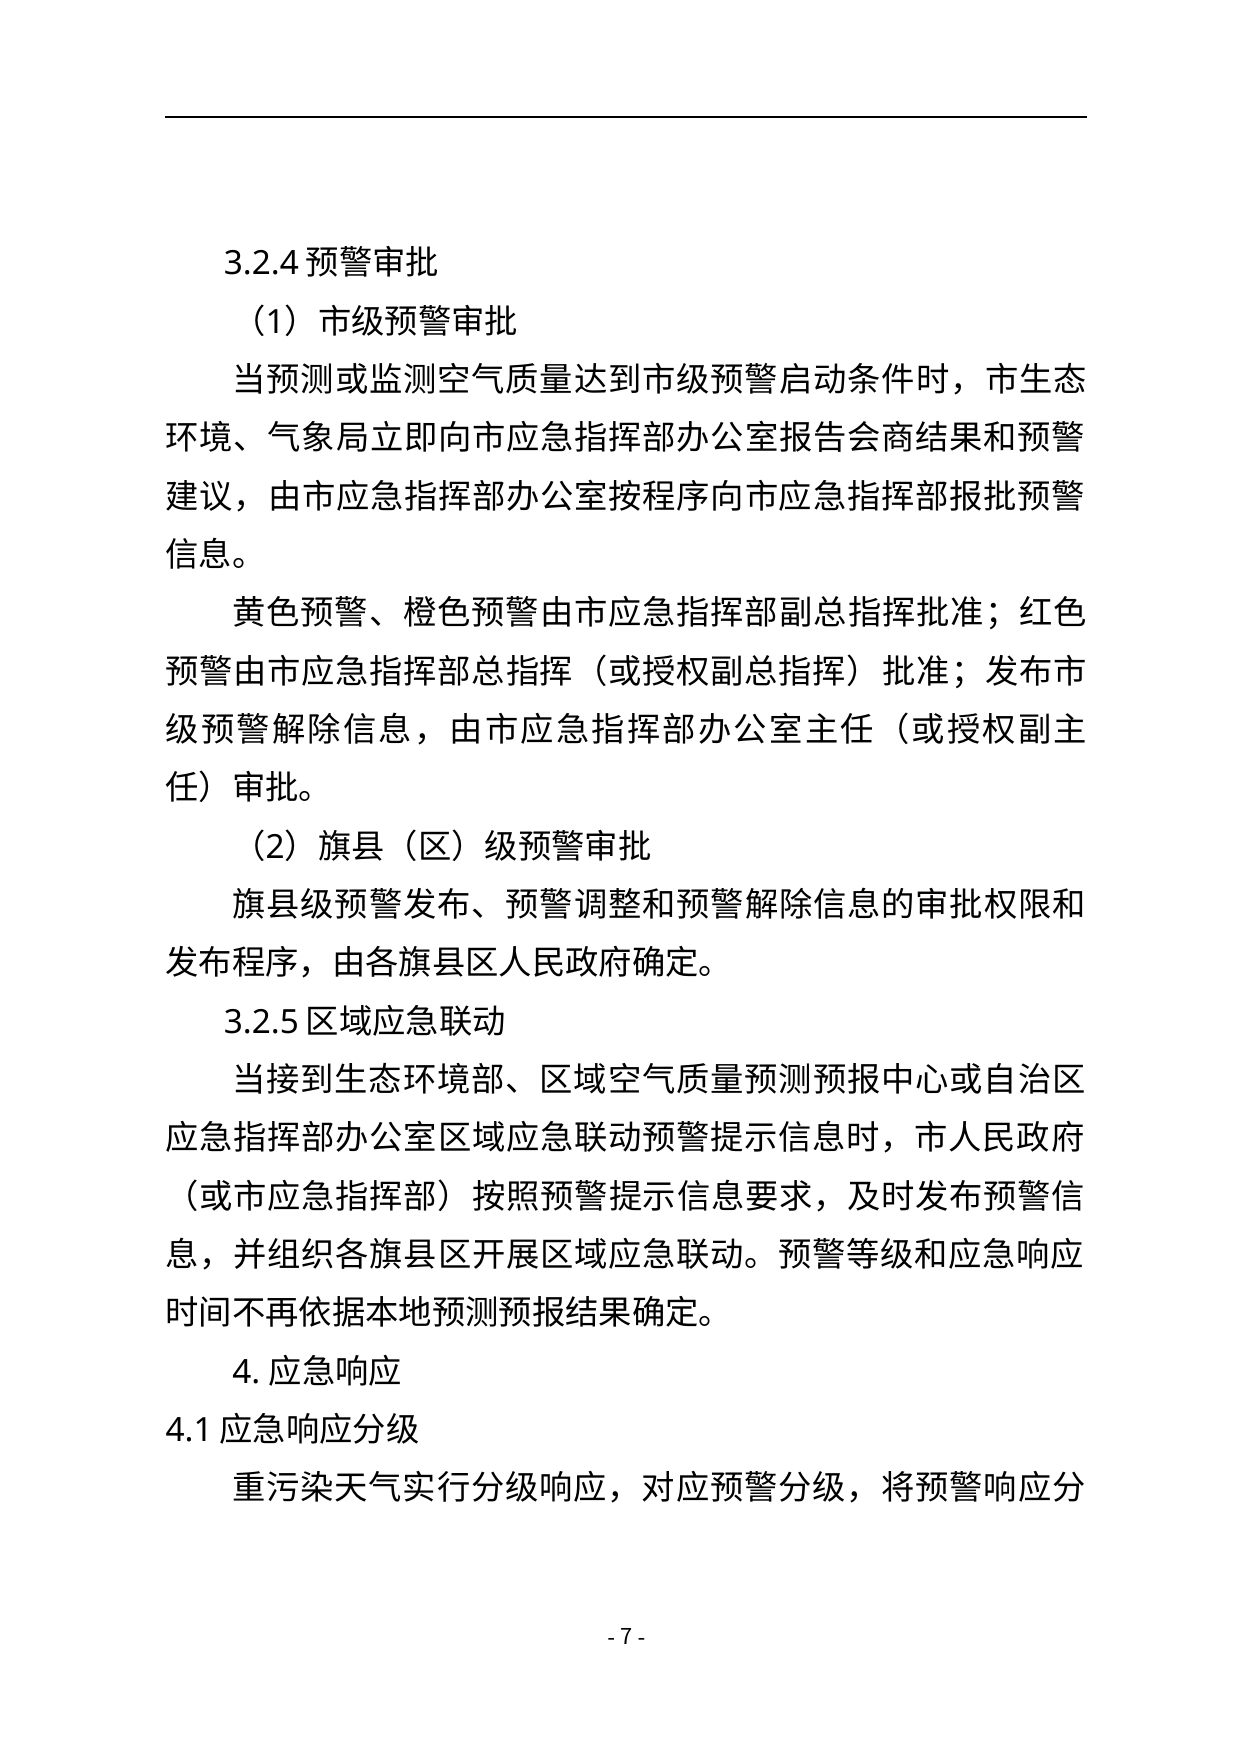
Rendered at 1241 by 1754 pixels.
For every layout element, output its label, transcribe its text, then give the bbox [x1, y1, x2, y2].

text （1）市级预警审批 [165, 286, 1087, 345]
text （2）旗县（区）级预警审批 [165, 811, 1087, 870]
subtitle 应急响应 [165, 1336, 1087, 1395]
text 当预测或监测空气质量达到市级预警启动条件时，市生态环境、气象局立即向市应急指挥部办公室报告会商结果和预警建议，由市应急指挥部办公室按程序向市应急指挥部报批预警信息。 [165, 345, 1087, 578]
subtitle 3.2.4预警审批 [165, 228, 1087, 286]
text 旗县级预警发布、预警调整和预警解除信息的审批权限和发布程序，由各旗县区人民政府确定。 [165, 870, 1087, 986]
subtitle 4.1应急响应分级 [165, 1395, 1087, 1453]
text 黄色预警、橙色预警由市应急指挥部副总指挥批准；红色预警由市应急指挥部总指挥（或授权副总指挥）批准；发布市级预警解除信息，由市应急指挥部办公室主任（或授权副主任）审批。 [165, 578, 1087, 811]
subtitle 3.2.5区域应急联动 [165, 986, 1087, 1045]
text 当接到生态环境部、区域空气质量预测预报中心或自治区应急指挥部办公室区域应急联动预警提示信息时，市人民政府（或市应急指挥部）按照预警提示信息要求，及时发布预警信息，并组织各旗县区开展区域应急联动。预警等级和应急响应时间不再依据本地预测预报结果确定。 [165, 1045, 1087, 1336]
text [165, 1453, 1087, 1511]
